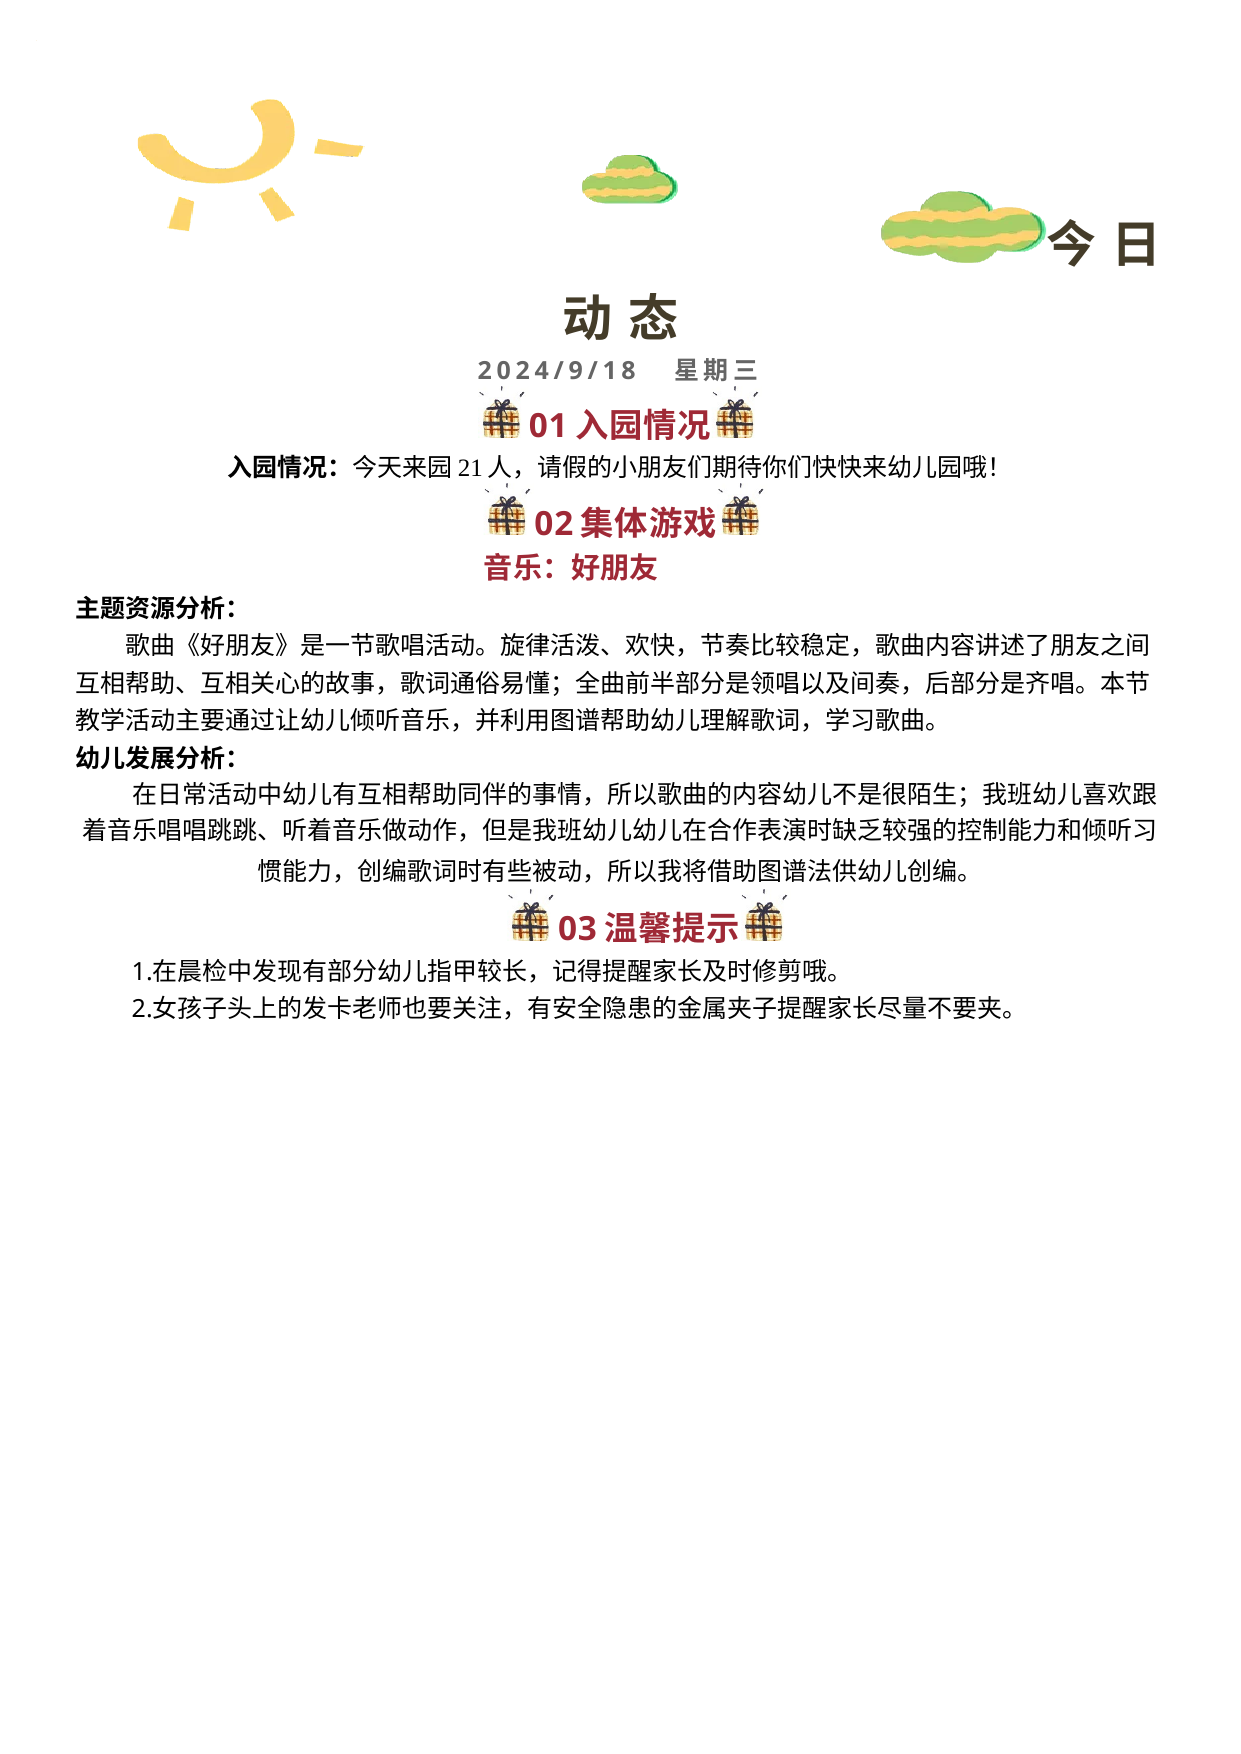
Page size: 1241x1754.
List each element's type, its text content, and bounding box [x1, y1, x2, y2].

text 音乐：好朋友 [75, 545, 1165, 587]
text 03温馨提示 [75, 889, 1165, 950]
text 1.在晨检中发现有部分幼儿指甲较长，记得提醒家长及时修剪哦。 [125, 950, 1165, 988]
text 2.女孩子头上的发卡老师也要关注，有安全隐患的金属夹子提醒家长尽量不要夹。 [125, 988, 1165, 1025]
text 02集体游戏 [75, 484, 1165, 545]
picture [483, 483, 535, 535]
text 歌曲《好朋友》是一节歌唱活动。旋律活泼、欢快，节奏比较稳定，歌曲内容讲述了朋友之间互相帮助、互相关心的故事，歌词通俗易懂；全曲前半部分是领唱以及间奏，后部分是齐唱。本节教学活动主要通过让幼儿倾听音乐，并利用图谱帮助幼儿理解歌词，学习歌曲。 [75, 624, 1165, 737]
text 在日常活动中幼儿有互相帮助同伴的事情，所以歌曲的内容幼儿不是很陌生；我班幼儿喜欢跟着音乐唱唱跳跳、听着音乐做动作，但是我班幼儿幼儿在合作表演时缺乏较强的控制能力和倾听习惯能力，创编歌词时有些被动，所以我将借助图谱法供幼儿创编。 [75, 774, 1165, 889]
picture [507, 889, 558, 941]
text 01入园情况 [75, 387, 1165, 448]
text 2024/9/18 星期三 [75, 351, 1165, 387]
text 入园情况：今天来园21人，请假的小朋友们期待你们快快来幼儿园哦！ [75, 448, 1165, 484]
picture [711, 386, 763, 438]
text 主题资源分析： [75, 587, 1165, 624]
picture [741, 889, 792, 941]
picture [137, 99, 1047, 263]
picture [717, 483, 768, 535]
picture [478, 386, 529, 438]
text 幼儿发展分析： [75, 737, 1165, 774]
